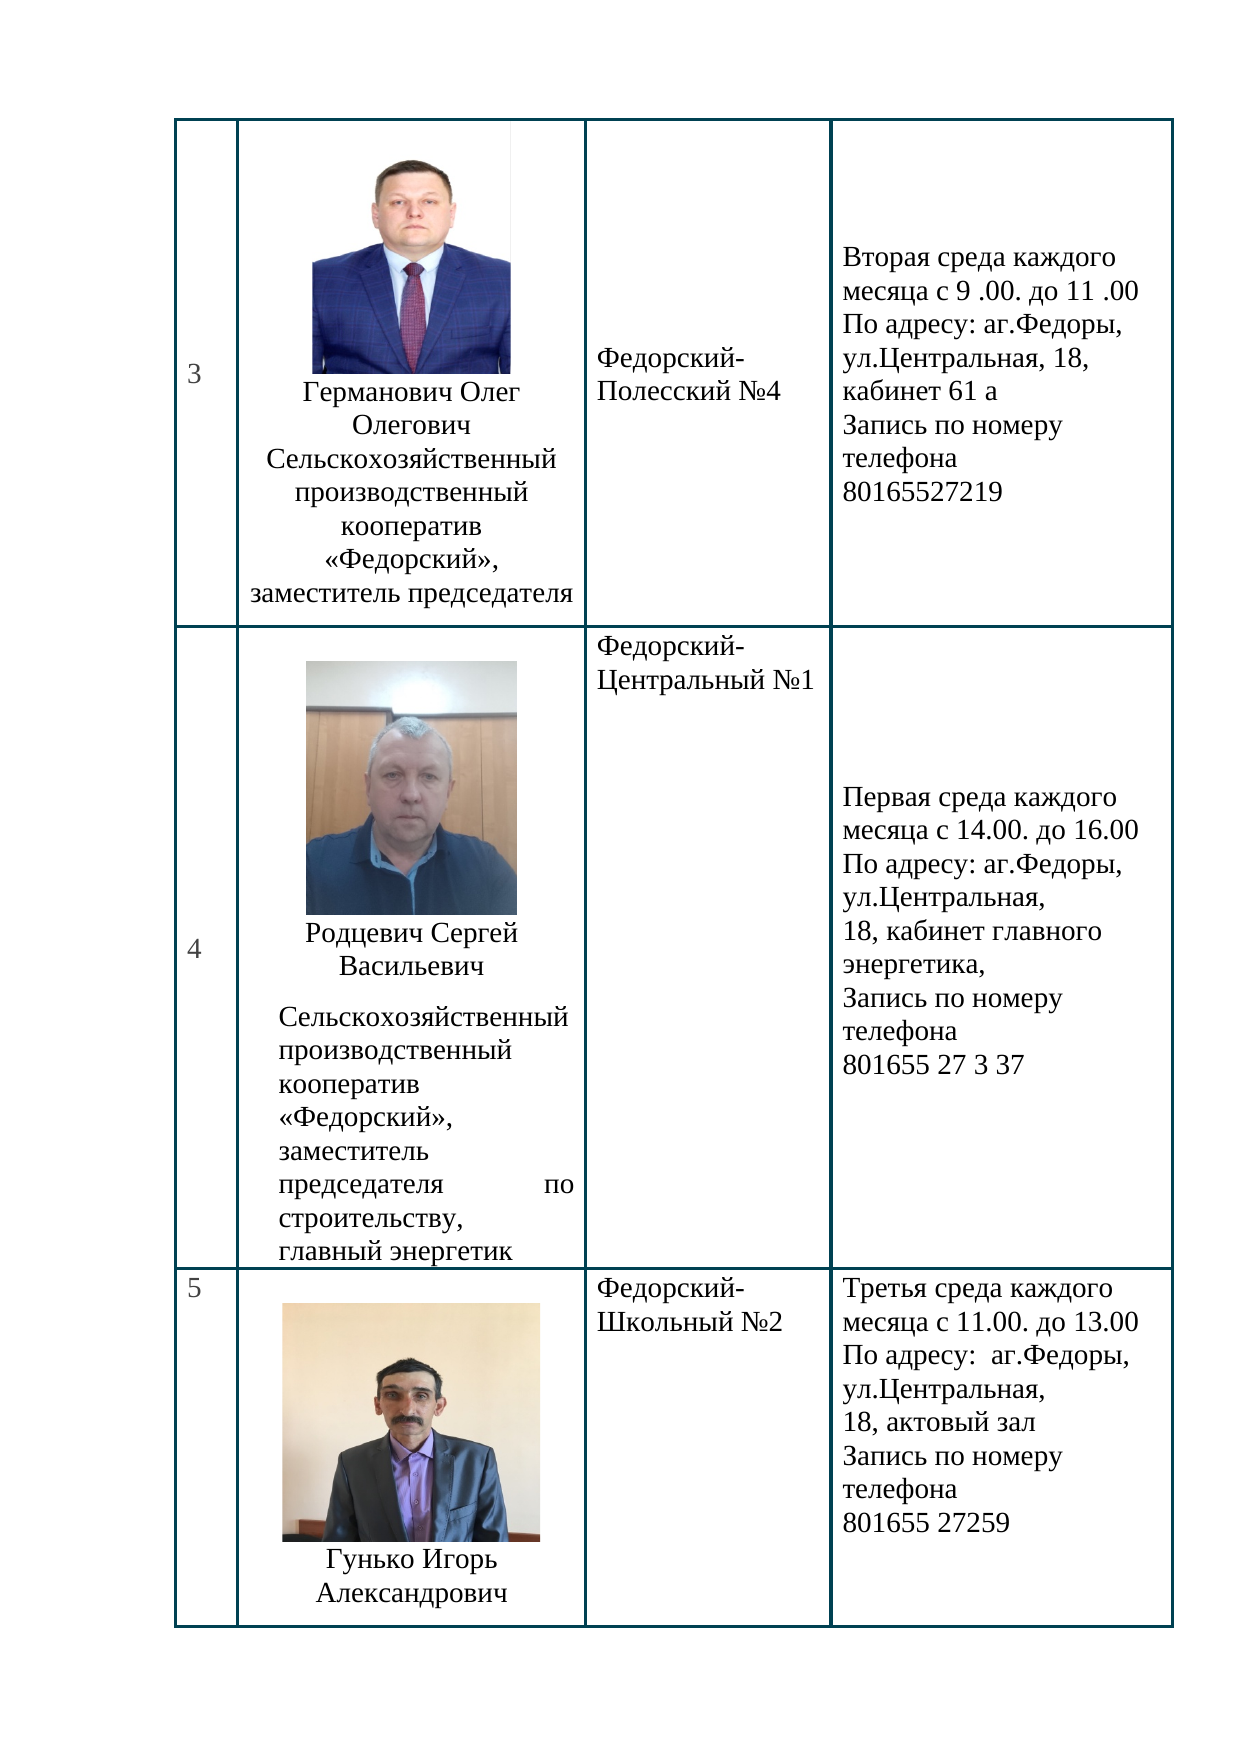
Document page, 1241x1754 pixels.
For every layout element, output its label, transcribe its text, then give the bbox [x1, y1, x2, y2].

table_cell Федорский-Центральный №1 [587, 628, 829, 1267]
table_cell Германович Олег Олегович Сельскохозяйственный производственный кооператив «Федорский», заместитель председателя [239, 121, 584, 625]
table_cell 5 [177, 1270, 236, 1625]
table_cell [239, 1270, 584, 1625]
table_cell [587, 1270, 829, 1625]
table_cell Вторая среда каждого месяца с 9 .00. до 11 .00 По адресу: аг.Федоры, ул.Центральная, 18, кабинет 61 а Запись по номеру телефона 80165527219 [833, 121, 1171, 625]
table_cell Родцевич Сергей Васильевич Сельскохозяйственный производственный кооператив «Федорский», заместитель председателя по строительству, главный энергетик [239, 628, 584, 1267]
picture [312, 122, 511, 374]
table_cell Первая среда каждого месяца с 14.00. до 16.00 По адресу: аг.Федоры, ул.Центральная, 18, кабинет главного энергетика, Запись по номеру телефона 801655 27 3 37 [833, 628, 1171, 1267]
table_cell 4 [177, 628, 236, 1267]
table_cell 3 [177, 121, 236, 625]
picture [282, 1303, 541, 1542]
table_cell Федорский- Полесский №4 [587, 121, 829, 625]
picture [306, 661, 517, 915]
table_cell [833, 1270, 1171, 1625]
